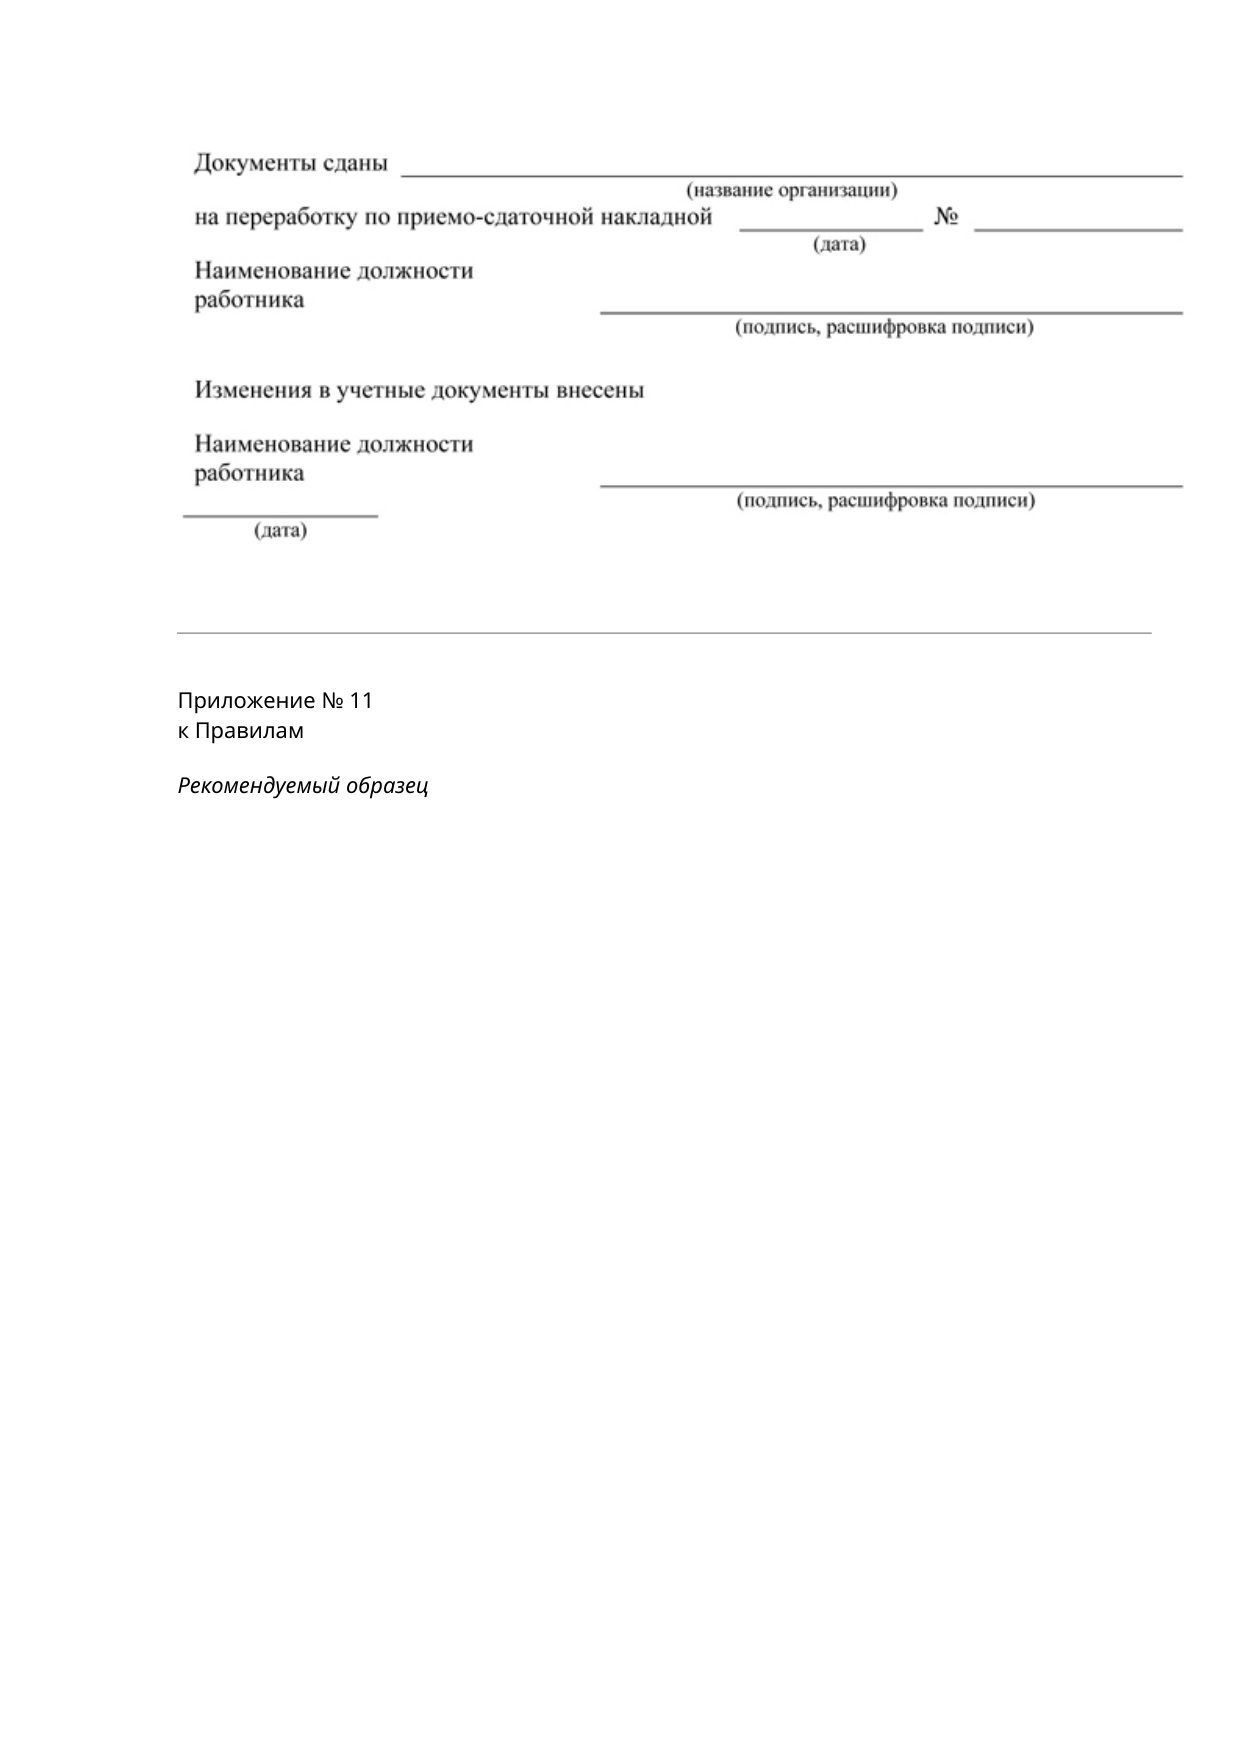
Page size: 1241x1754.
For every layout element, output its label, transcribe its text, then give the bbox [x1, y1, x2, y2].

text Рекомендуемый образец [177, 770, 1152, 800]
picture [177, 118, 1193, 578]
text Приложение № 11 к Правилам [177, 685, 1152, 745]
